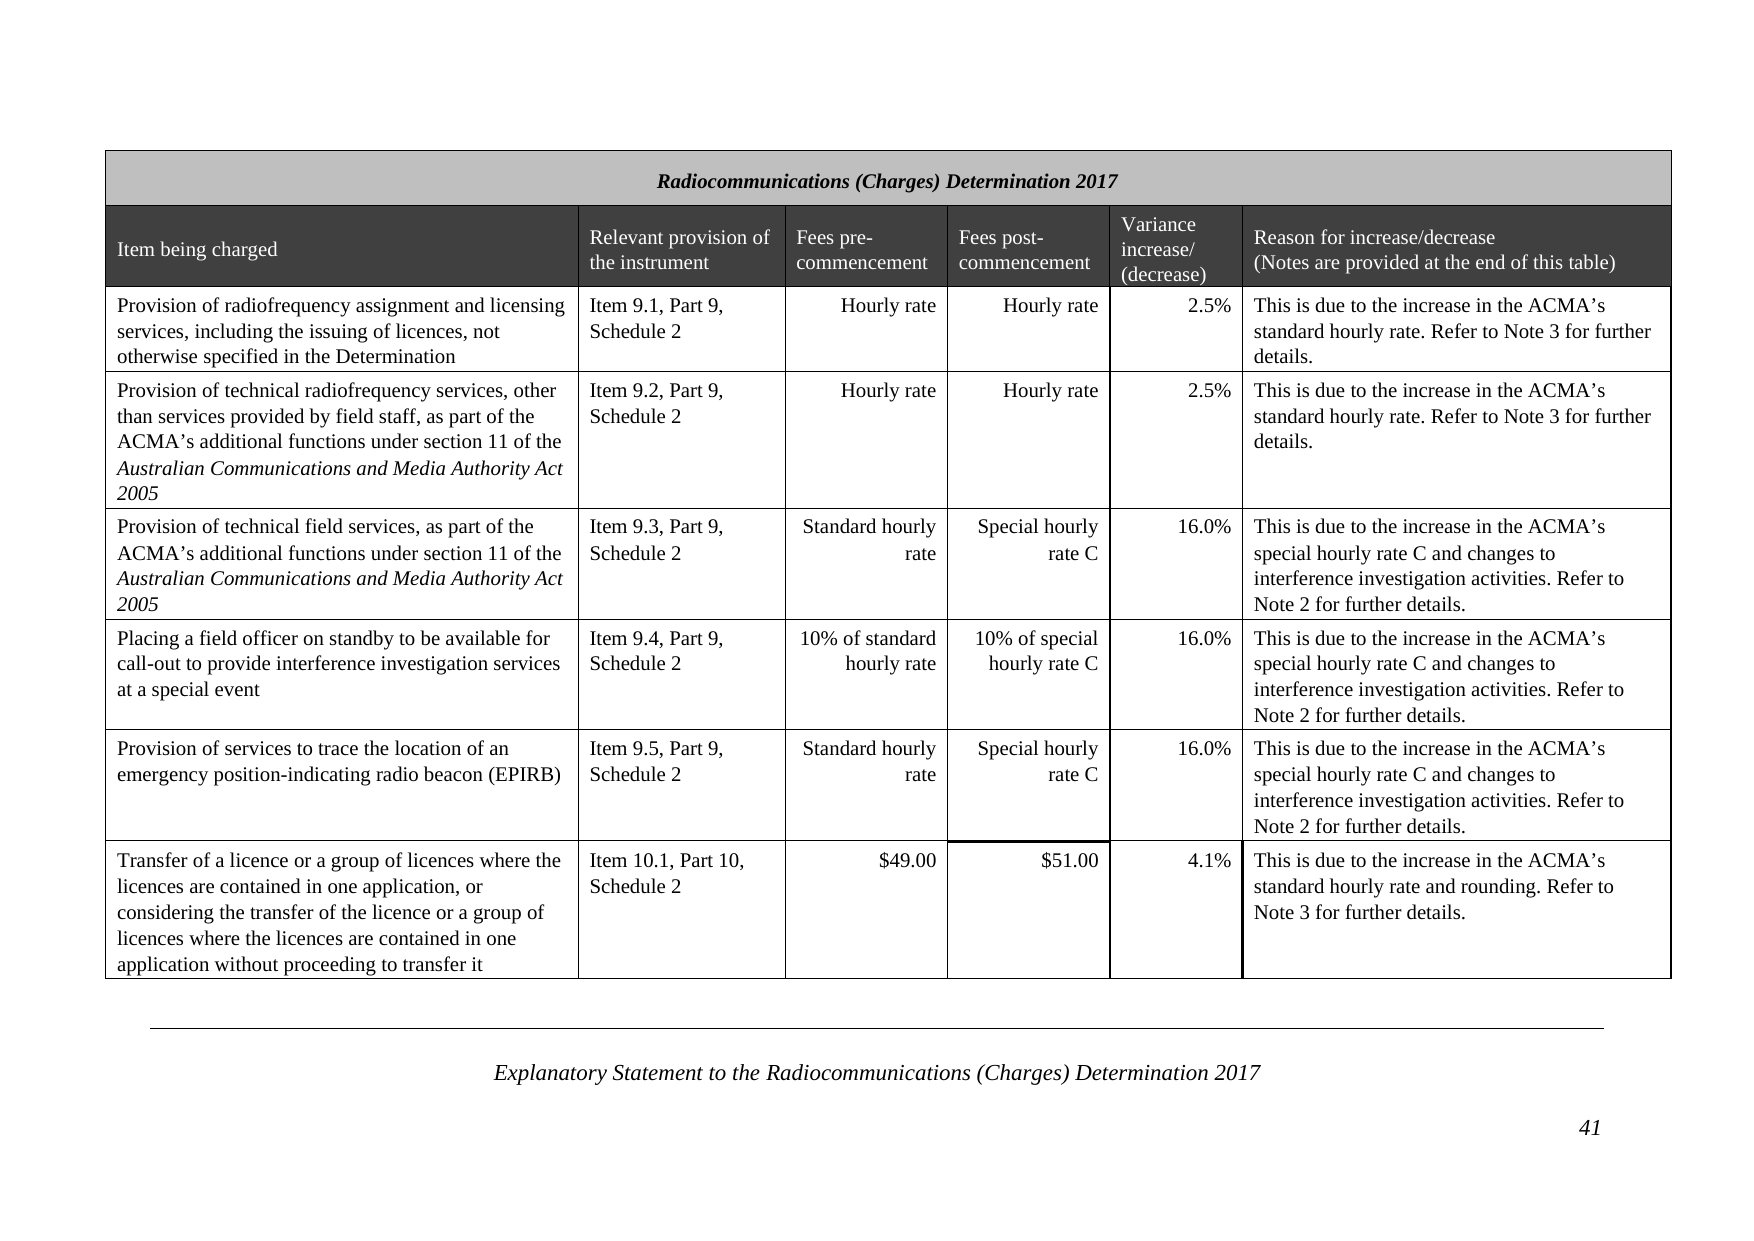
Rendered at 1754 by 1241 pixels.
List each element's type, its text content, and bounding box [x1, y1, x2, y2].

table_cell Item 9.5, Part 9, Schedule 2 [579, 730, 785, 840]
table_cell Standard hourly rate [786, 730, 947, 840]
table_cell Item 9.1, Part 9, Schedule 2 [579, 287, 785, 371]
table_cell Hourly rate [786, 372, 947, 507]
table_cell Hourly rate [948, 372, 1109, 507]
table_cell 16.0% [1111, 620, 1242, 729]
table_cell Fees post-commencement [948, 206, 1109, 286]
table_cell 4.1% [1111, 841, 1241, 978]
table_cell Item 9.2, Part 9, Schedule 2 [579, 372, 785, 507]
table_cell $51.00 [948, 843, 1109, 978]
table_cell This is due to the increase in the ACMA’s standard hourly rate and rounding. Refer to Note 3 for further details. [1244, 841, 1670, 978]
table_cell Item 9.3, Part 9, Schedule 2 [579, 509, 785, 618]
table_cell 2.5% [1111, 287, 1242, 371]
table_cell Item 10.1, Part 10, Schedule 2 [579, 841, 785, 978]
table_cell This is due to the increase in the ACMA’s special hourly rate C and changes to interference investigation activities. Refer to Note 2 for further details. [1243, 620, 1670, 729]
table_cell Special hourly rate C [948, 730, 1109, 840]
table_cell Item 9.4, Part 9, Schedule 2 [579, 620, 785, 729]
table_cell 2.5% [1111, 372, 1242, 507]
table_cell 16.0% [1111, 509, 1242, 618]
table_cell This is due to the increase in the ACMA’s standard hourly rate. Refer to Note 3 for further details. [1243, 287, 1670, 371]
table_cell Item being charged [106, 206, 578, 286]
table_cell Provision of technical radiofrequency services, other than services provided by field staff, as part of the ACMA’s additional functions under section 11 of the Australian Communications and Media Authority Act 2005 [106, 372, 578, 507]
table_cell 10% of special hourly rate C [948, 620, 1109, 729]
table_cell Transfer of a licence or a group of licences where the licences are contained in one application, or considering the transfer of the licence or a group of licences where the licences are contained in one application without proceeding to transfer it [106, 841, 578, 978]
table_cell Provision of radiofrequency assignment and licensing services, including the issuing of licences, not otherwise specified in the Determination [106, 287, 578, 371]
table_cell This is due to the increase in the ACMA’s special hourly rate C and changes to interference investigation activities. Refer to Note 2 for further details. [1243, 509, 1670, 618]
table_cell This is due to the increase in the ACMA’s special hourly rate C and changes to interference investigation activities. Refer to Note 2 for further details. [1243, 730, 1670, 840]
table_cell Relevant provision of the instrument [579, 206, 785, 286]
table_cell Variance increase/ (decrease) [1110, 206, 1242, 286]
table_cell Reason for increase/decrease (Notes are provided at the end of this table) [1243, 206, 1671, 286]
table_cell $49.00 [786, 841, 947, 978]
table_cell Hourly rate [948, 287, 1109, 371]
table_cell This is due to the increase in the ACMA’s standard hourly rate. Refer to Note 3 for further details. [1243, 372, 1670, 507]
table_cell 10% of standard hourly rate [786, 620, 947, 729]
table_cell Special hourly rate C [948, 509, 1109, 618]
table_cell Placing a field officer on standby to be available for call-out to provide interference investigation services at a special event [106, 620, 578, 729]
table_cell Hourly rate [786, 287, 947, 371]
table_cell Fees pre-commencement [786, 206, 947, 286]
table_cell 16.0% [1111, 730, 1242, 840]
table_cell Provision of services to trace the location of an emergency position-indicating radio beacon (EPIRB) [106, 730, 578, 840]
table_cell Standard hourly rate [786, 509, 947, 618]
table_header Radiocommunications (Charges) Determination 2017 [106, 151, 1671, 205]
table_cell Provision of technical field services, as part of the ACMA’s additional functions under section 11 of the Australian Communications and Media Authority Act 2005 [106, 509, 578, 618]
